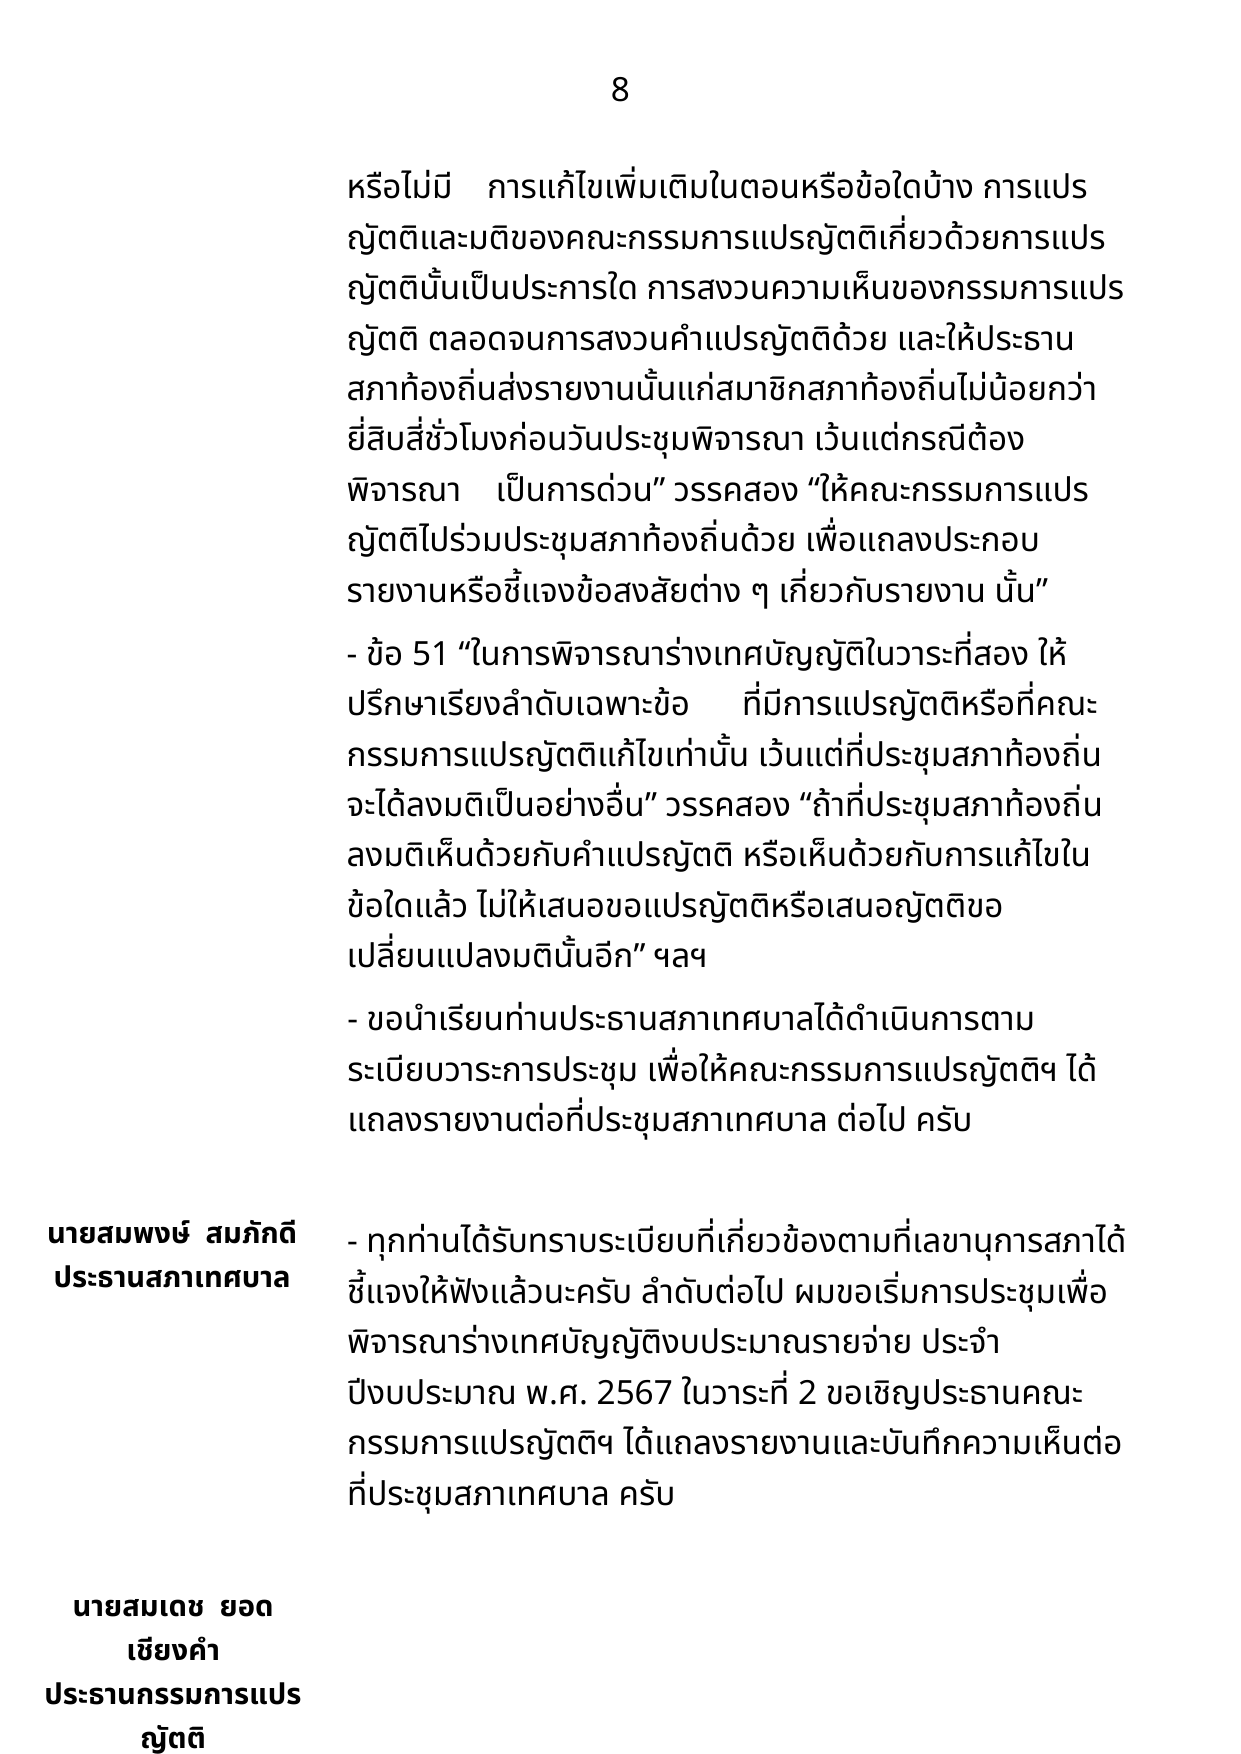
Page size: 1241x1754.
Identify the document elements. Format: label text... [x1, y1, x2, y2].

text - ทุกท่านได้รับทราบระเบียบที่เกี่ยวข้องตามที่เลขานุการสภาได้ชี้แจงให้ฟังแล้วนะครับ ลำดับต่อไป ผมขอเริ่มการประชุมเพื่อพิจารณาร่างเทศบัญญัติงบประมาณรายจ่าย ประจำปีงบประมาณ พ.ศ. 2567 ในวาระที่ 2 ขอเชิญประธานคณะกรรมการแปรญัตติฯ ได้แถลงรายงานและบันทึกความเห็นต่อที่ประชุมสภาเทศบาล ครับ [347, 1217, 1128, 1520]
text - ขอนำเรียนท่านประธานสภาเทศบาลได้ดำเนินการตามระเบียบวาระการประชุม เพื่อให้คณะกรรมการแปรญัตติฯ ได้แถลงรายงานต่อที่ประชุมสภาเทศบาล ต่อไป ครับ [347, 995, 1128, 1147]
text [346, 163, 1128, 617]
text - ข้อ 51 “ในการพิจารณาร่างเทศบัญญัติในวาระที่สอง ให้ปรึกษาเรียงลำดับเฉพาะข้อ ที่มีการแปรญัตติหรือที่คณะกรรมการแปรญัตติแก้ไขเท่านั้น เว้นแต่ที่ประชุมสภาท้องถิ่น จะได้ลงมติเป็นอย่างอื่น” วรรคสอง “ถ้าที่ประชุมสภาท้องถิ่นลงมติเห็นด้วยกับคำแปรญัตติ หรือเห็นด้วยกับการแก้ไขในข้อใดแล้ว ไม่ให้เสนอขอแปรญัตติหรือเสนอญัตติขอเปลี่ยนแปลงมตินั้นอีก” ฯลฯ [346, 629, 1128, 983]
